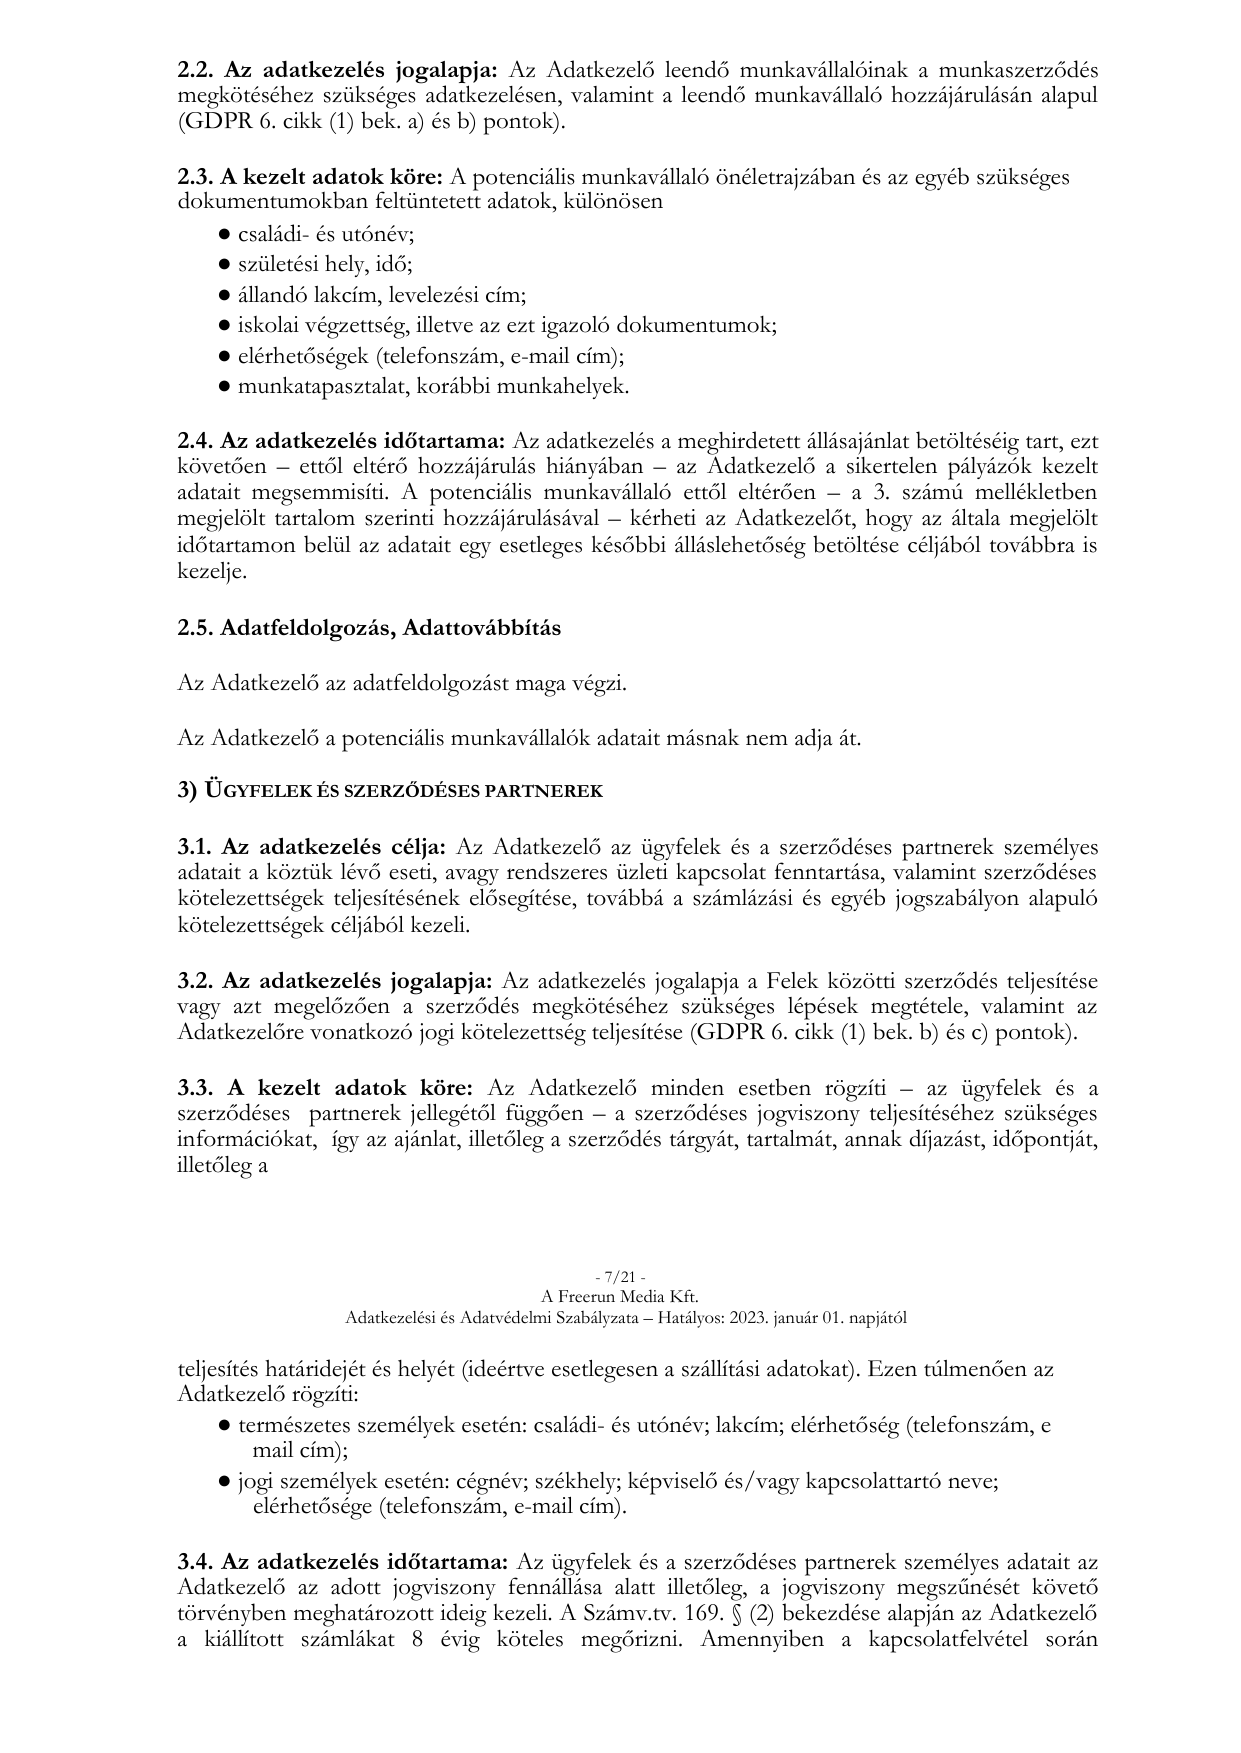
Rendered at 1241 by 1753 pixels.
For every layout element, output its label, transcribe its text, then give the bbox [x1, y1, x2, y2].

text Adatkezelési és Adatvédelmi Szabályzata – Hatályos: 2023. január 01. napjától [147, 1308, 1105, 1329]
text 2.2. Az adatkezelés jogalapja: Az Adatkezelő leendő munkavállalóinak a munkaszerződés megkötéséhez szükséges adatkezelésen, valamint a leendő munkavállaló hozzájárulásán alapul (GDPR 6. cikk (1) bek. a) és b) pontok). [177, 56, 1099, 135]
text 2.3. A kezelt adatok köre: A potenciális munkavállaló önéletrajzában és az egyéb szükséges dokumentumokban feltüntetett adatok, különösen [177, 164, 1099, 215]
text teljesítés határidejét és helyét (ideértve esetlegesen a szállítási adatokat). Ezen túlmenően az Adatkezelő rögzíti: [177, 1355, 1099, 1408]
text ● állandó lakcím, levelezési cím; [217, 279, 1105, 309]
text ● születési hely, idő; [217, 248, 1105, 278]
text Az Adatkezelő a potenciális munkavállalók adatait másnak nem adja át. 3) ÜGYFELEK ÉS SZERZŐDÉSES PARTNEREK [177, 724, 870, 804]
text Az Adatkezelő az adatfeldolgozást maga végzi. [177, 668, 1105, 697]
text A Freerun Media Kft. [541, 1287, 1105, 1308]
text ● jogi személyek esetén: cégnév; székhely; képviselő és/vagy kapcsolattartó neve; elérhetősége (telefonszám, e-mail cím). [217, 1466, 1099, 1520]
text 2.4. Az adatkezelés időtartama: Az adatkezelés a meghirdetett állásajánlat betöltéséig tart, ezt követően – ettől eltérő hozzájárulás hiányában – az Adatkezelő a sikertelen pályázók kezelt adatait megsemmisíti. A potenciális munkavállaló ettől eltérően – a 3. számú mellékletben megjelölt tartalom szerinti hozzájárulásával – kérheti az Adatkezelőt, hogy az általa megjelölt időtartamon belül az adatait egy esetleges későbbi álláslehetőség betöltése céljából továbbra is kezelje. [177, 427, 1100, 585]
text ● családi- és utónév; [217, 218, 1105, 248]
text 3.3. A kezelt adatok köre: Az Adatkezelő minden esetben rögzíti – az ügyfelek és a szerződéses partnerek jellegétől függően – a szerződéses jogviszony teljesítéséhez szükséges információkat, így az ajánlat, illetőleg a szerződés tárgyát, tartalmát, annak díjazást, időpontját, illetőleg a [177, 1074, 1099, 1179]
text ● elérhetőségek (telefonszám, e-mail cím); [217, 340, 1105, 370]
text 3.2. Az adatkezelés jogalapja: Az adatkezelés jogalapja a Felek közötti szerződés teljesítése vagy azt megelőzően a szerződés megkötéséhez szükséges lépések megtétele, valamint az Adatkezelőre vonatkozó jogi kötelezettség teljesítése (GDPR 6. cikk (1) bek. b) és c) pontok). [177, 967, 1099, 1046]
text ● természetes személyek esetén: családi- és utónév; lakcím; elérhetőség (telefonszám, e mail cím); [217, 1410, 1093, 1464]
text 2.5. Adatfeldolgozás, Adattovábbítás [177, 613, 1105, 642]
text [177, 1548, 1099, 1653]
text 3.1. Az adatkezelés célja: Az Adatkezelő az ügyfelek és a szerződéses partnerek személyes adatait a köztük lévő eseti, avagy rendszeres üzleti kapcsolat fenntartása, valamint szerződéses kötelezettségek teljesítésének elősegítése, továbbá a számlázási és egyéb jogszabályon alapuló kötelezettségek céljából kezeli. [177, 834, 1099, 939]
text ● munkatapasztalat, korábbi munkahelyek. [217, 371, 1105, 401]
text - 7/21 - [595, 1268, 1105, 1287]
text ● iskolai végzettség, illetve az ezt igazoló dokumentumok; [217, 309, 1105, 339]
